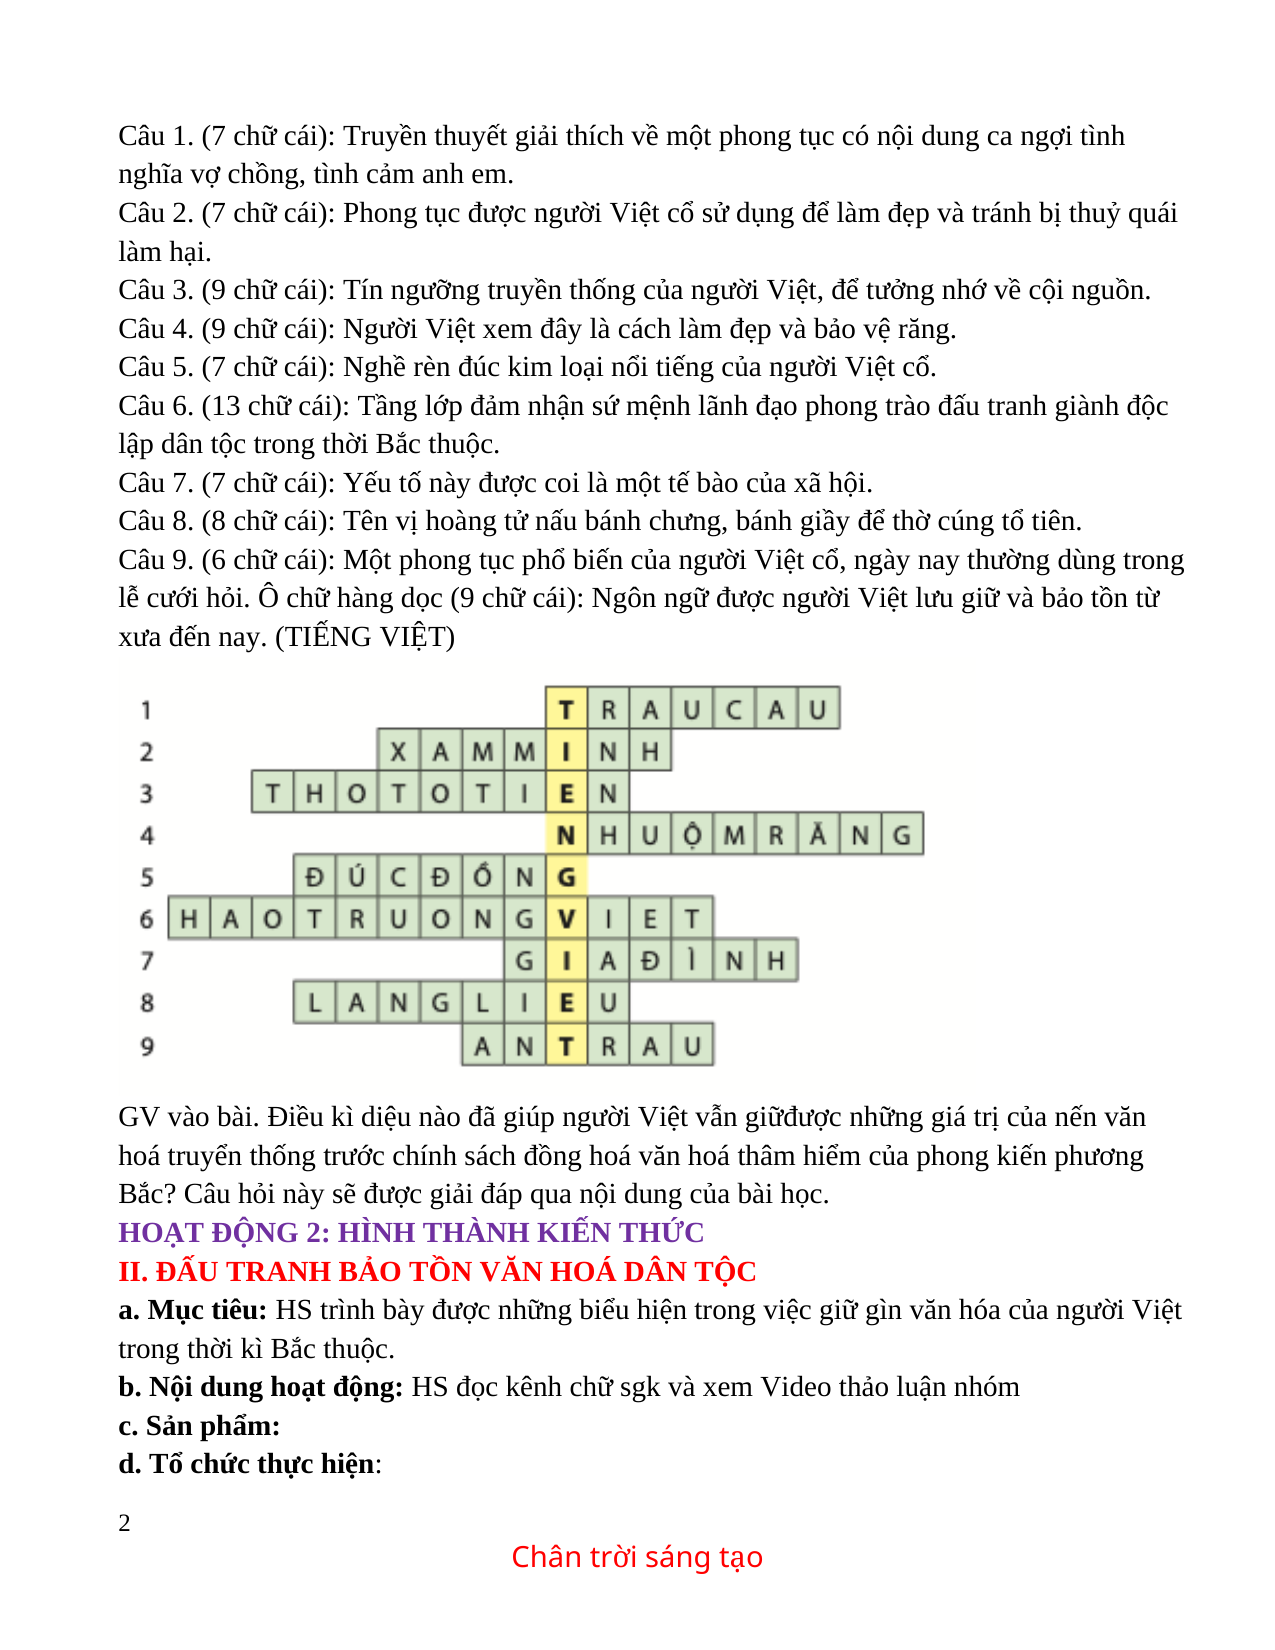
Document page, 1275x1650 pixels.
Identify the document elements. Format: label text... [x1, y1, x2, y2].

text Câu 3. (9 chữ cái): Tín ngưỡng truyền thống của người Việt, để tưởng nhớ về cội nguồn. [118, 272, 1186, 306]
picture [118, 657, 977, 1096]
text a. Mục tiêu: HS trình bày được những biểu hiện trong việc giữ gìn văn hóa của người Việt trong thời kì Bắc thuộc. [118, 1292, 1186, 1364]
text Câu 4. (9 chữ cái): Người Việt xem đây là cách làm đẹp và bảo vệ răng. [118, 311, 1186, 344]
text Câu 2. (7 chữ cái): Phong tục được người Việt cổ sử dụng để làm đẹp và tránh bị thuỷ quái làm hại. [118, 195, 1186, 267]
text Câu 6. (13 chữ cái): Tầng lớp đảm nhận sứ mệnh lãnh đạo phong trào đấu tranh giành độc lập dân tộc trong thời Bắc thuộc. [118, 388, 1186, 460]
text II. ĐẤU TRANH BẢO TỒN VĂN HOÁ DÂN TỘC [118, 1254, 1186, 1287]
text b. Nội dung hoạt động: HS đọc kênh chữ sgk và xem Video thảo luận nhóm [118, 1369, 1186, 1403]
text Câu 1. (7 chữ cái): Truyền thuyết giải thích về một phong tục có nội dung ca ngợi tình nghĩa vợ chồng, tình cảm anh em. [118, 118, 1186, 190]
text d. Tổ chức thực hiện: [118, 1446, 1186, 1480]
text Câu 5. (7 chữ cái): Nghề rèn đúc kim loại nổi tiếng của người Việt cổ. [118, 349, 1186, 383]
text c. Sản phẩm: [118, 1408, 1186, 1441]
text Câu 7. (7 chữ cái): Yếu tố này được coi là một tế bào của xã hội. Câu 8. (8 chữ cái): Tên vị hoàng tử nấu bánh chưng, bánh giầy để thờ cúng tổ tiên. Câu 9. (6 chữ cái): Một phong tục phổ biến của người Việt cổ, ngày nay thường dùng trong lễ cưới hỏi. Ô chữ hàng dọc (9 chữ cái): Ngôn ngữ được người Việt lưu giữ và bảo tồn từ xưa đến nay. (TIẾNG VIỆT) [118, 465, 1186, 653]
text GV vào bài. Điều kì diệu nào đã giúp người Việt vẫn giữđược những giá trị của nến văn hoá truyển thống trước chính sách đồng hoá văn hoá thâm hiểm của phong kiến phương Bắc? Câu hỏi này sẽ được giải đáp qua nội dung của bài học. [118, 1099, 1186, 1210]
text HOẠT ĐỘNG 2: HÌNH THÀNH KIẾN THỨC [118, 1215, 1186, 1249]
